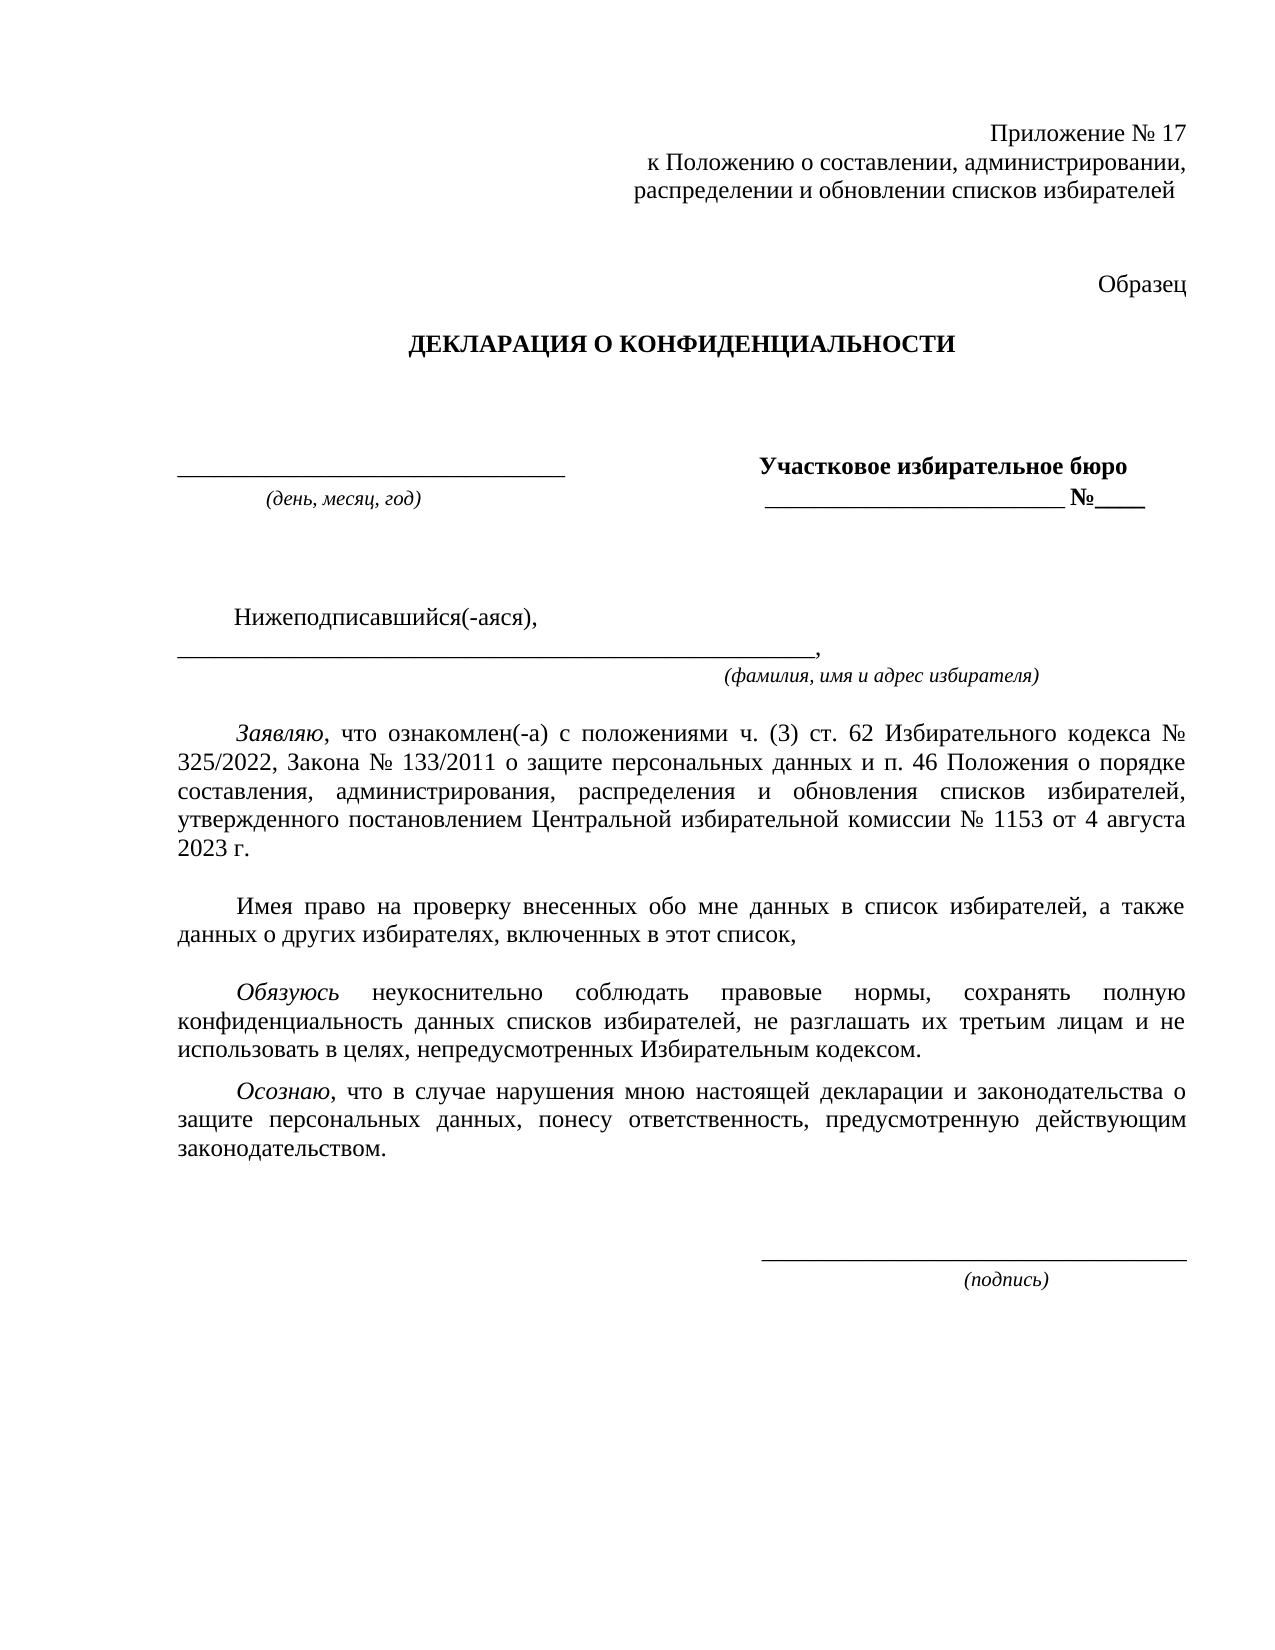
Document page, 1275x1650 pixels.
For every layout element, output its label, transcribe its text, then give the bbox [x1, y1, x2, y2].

text Осознаю, что в случае нарушения мною настоящей декларации и законодательства о защите персональных данных, понесу ответственность, предусмотренную действующим законодательством. [177, 1076, 1186, 1162]
text (день, месяц, год) ________________________ №____ [177, 482, 1186, 510]
text Заявляю, что ознакомлен(-а) с положениями ч. (3) ст. 62 Избирательного кодекса № 325/2022, Закона № 133/2011 о защите персональных данных и п. 46 Положения о порядке составления, администрирования, распределения и обновления списков избирателей, утвержденного постановлением Центральной избирательной комиссии № 1153 от 4 августа 2023 г. [177, 718, 1186, 862]
text Имея право на проверку внесенных обо мне данных в список избирателей, а также данных о других избирателях, включенных в этот список, [177, 891, 1186, 948]
text ДЕКЛАРАЦИЯ О КОНФИДЕНЦИАЛЬНОСТИ [177, 329, 1186, 358]
text Обязуюсь неукоснительно соблюдать правовые нормы, сохранять полную конфиденциальность данных списков избирателей, не разглашать их третьим лицам и не использовать в целях, непредусмотренных Избирательным кодексом. [177, 977, 1186, 1063]
text распределении и обновлении списков избирателей [177, 176, 1175, 204]
text к Положению о составлении, администрировании, [177, 147, 1186, 176]
text (фамилия, имя и адрес избирателя) [177, 662, 1186, 687]
text Образец [177, 269, 1186, 297]
text Нижеподписавшийся(-аяся), ___________________________________________________, [177, 602, 1186, 661]
text __________________________________ [177, 1235, 1186, 1264]
text Приложение № 17 [177, 118, 1186, 147]
text (подпись) [177, 1266, 1186, 1291]
text _______________________________ Участковое избирательное бюро [177, 451, 1186, 480]
